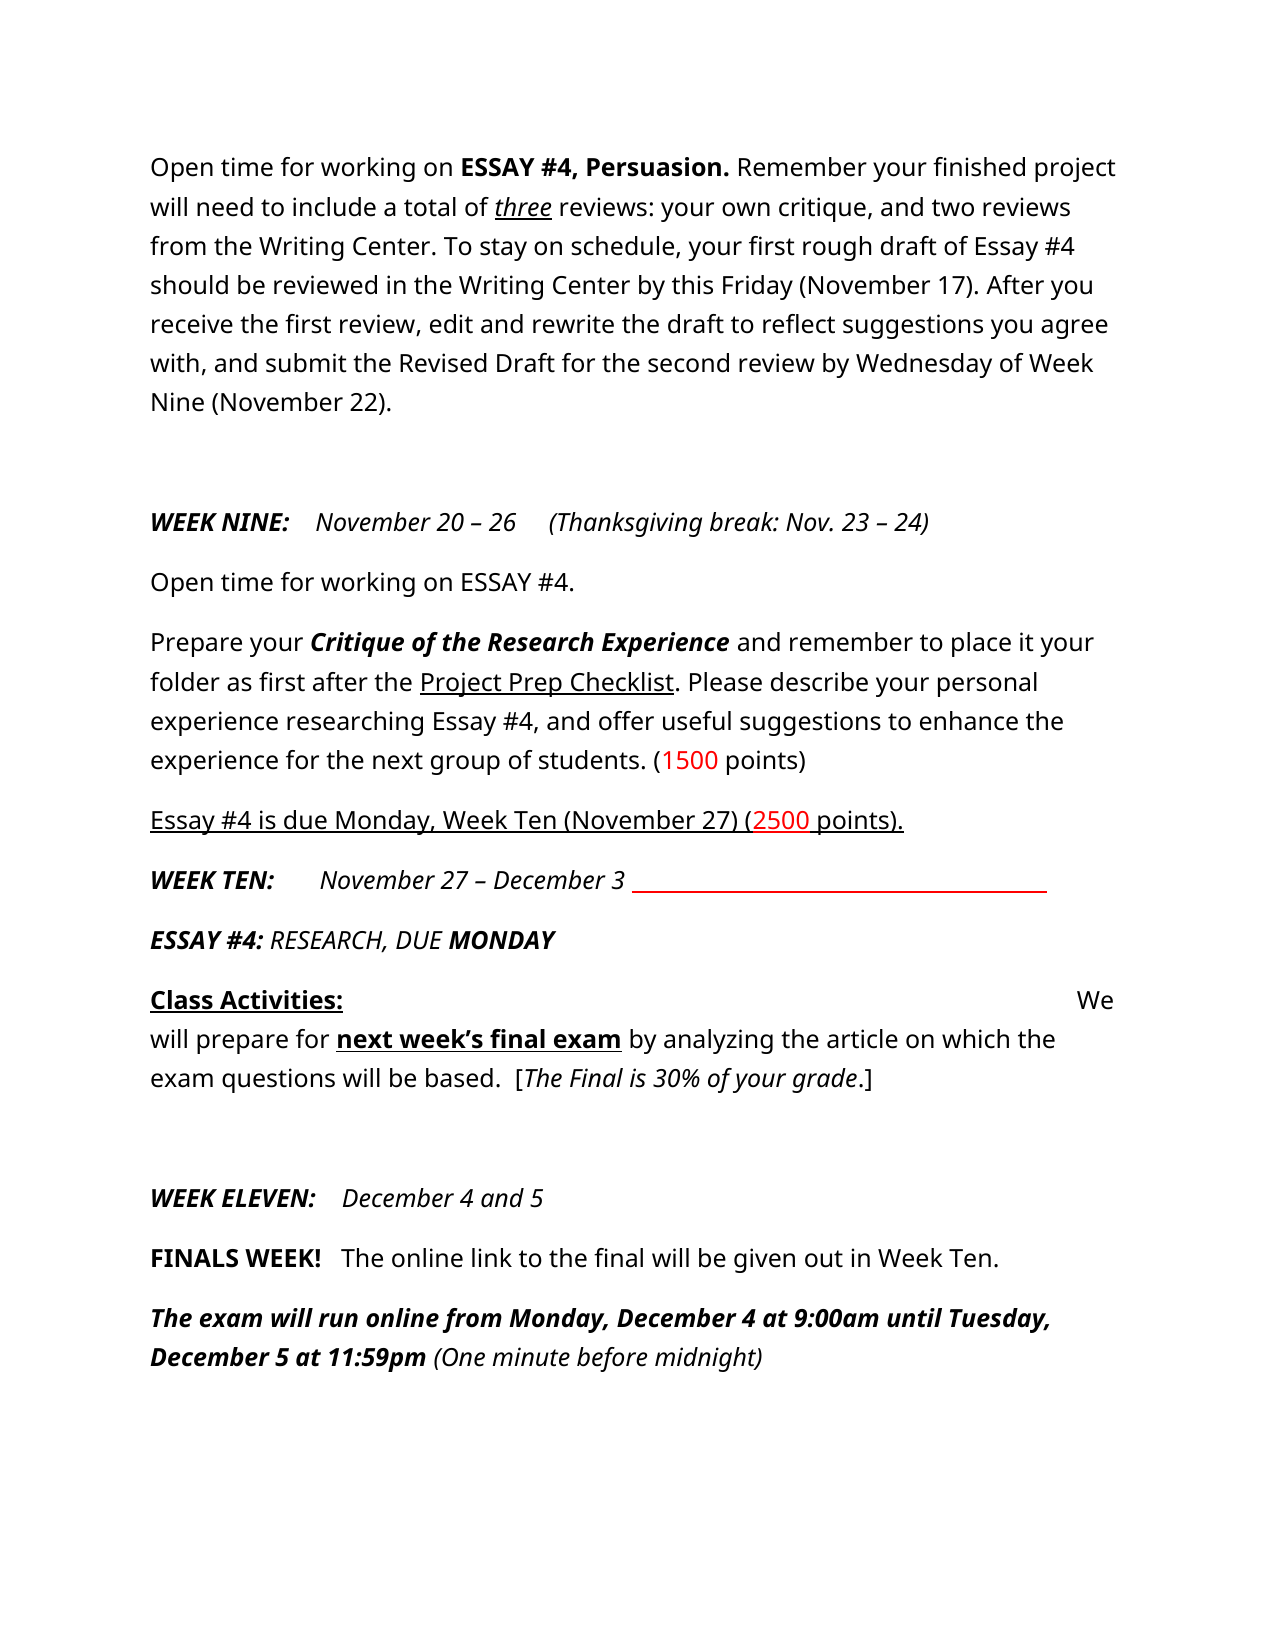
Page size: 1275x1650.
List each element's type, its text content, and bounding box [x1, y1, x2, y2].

text Open time for working on ESSAY #4. [150, 565, 1125, 599]
text WEEK NINE: November 20 – 26 (Thanksgiving break: Nov. 23 – 24) [150, 505, 1125, 539]
text FINALS WEEK! The online link to the final will be given out in Week Ten. [150, 1241, 1125, 1275]
text The exam will run online from Monday, December 4 at 9:00am until Tuesday, December 5 at 11:59pm (One minute before midnight) [150, 1301, 1125, 1374]
text Essay #4 is due Monday, Week Ten (November 27) (2500 points). [150, 802, 1125, 837]
text Class Activities: We will prepare for next week’s final exam by analyzing the article on which the exam questions will be based. [The Final is 30% of your grade.] [150, 982, 1125, 1095]
text WEEK ELEVEN: December 4 and 5 [150, 1181, 1125, 1215]
text ESSAY #4: RESEARCH, DUE MONDAY [150, 922, 1125, 957]
text WEEK TEN: November 27 – December 3 [150, 862, 1125, 897]
text Prepare your Critique of the Research Experience and remember to place it your folder as first after the Project Prep Checklist. Please describe your personal experience researching Essay #4, and offer useful suggestions to enhance the experience for the next group of students. (1500 points) [150, 625, 1125, 777]
text Open time for working on ESSAY #4, Persuasion. Remember your finished project will need to include a total of three reviews: your own critique, and two reviews from the Writing Center. To stay on schedule, your first rough draft of Essay #4 should be reviewed in the Writing Center by this Friday (November 17). After you receive the first review, edit and rewrite the draft to reflect suggestions you agree with, and submit the Revised Draft for the second review by Wednesday of Week Nine (November 22). [150, 150, 1125, 419]
